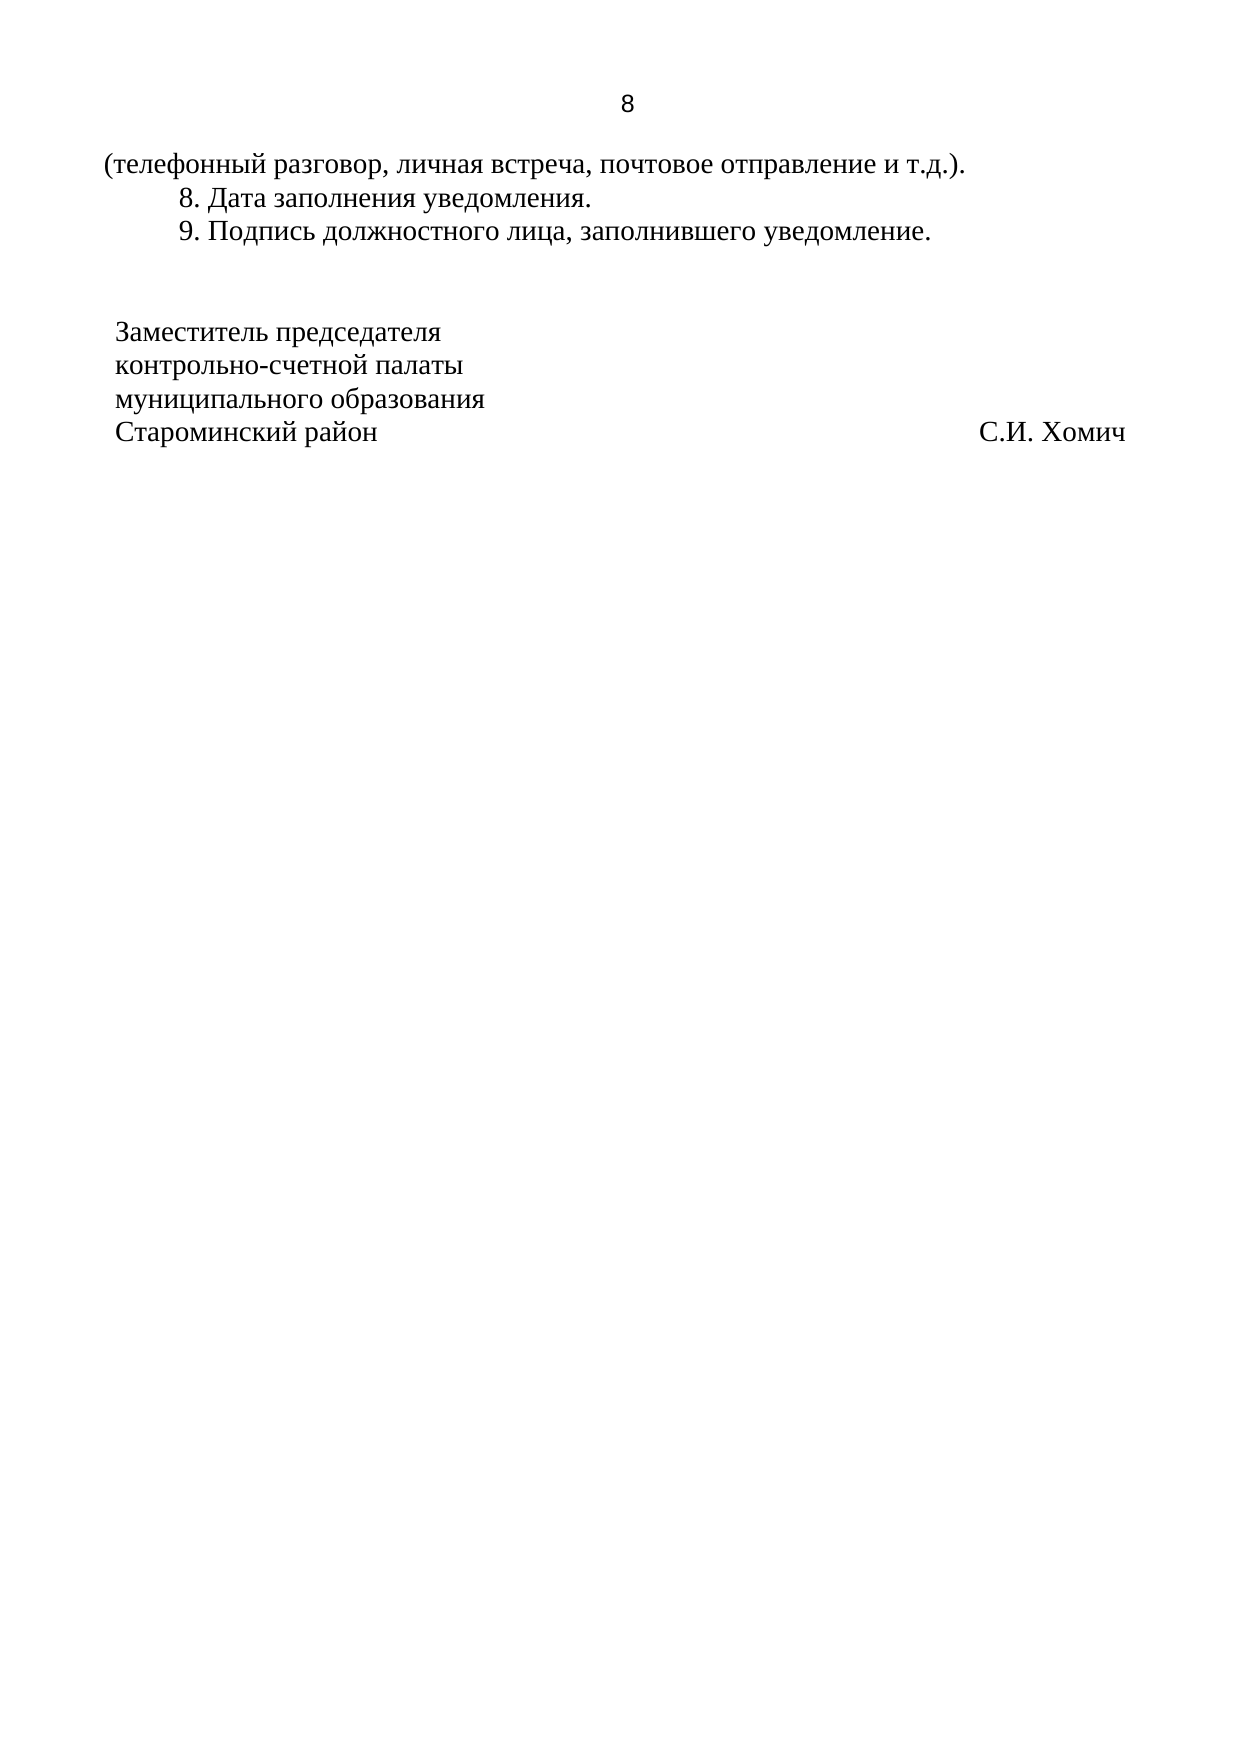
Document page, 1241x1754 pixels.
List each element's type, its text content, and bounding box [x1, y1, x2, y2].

text 8. Дата заполнения уведомления. [103, 180, 1152, 213]
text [103, 146, 1152, 180]
text 9. Подпись должностного лица, заполнившего уведомление. [103, 213, 1152, 247]
table_header С.И. Хомич [793, 314, 1137, 448]
table_header Заместитель председателя контрольно-счетной палаты муниципального образования Староминский район [104, 314, 792, 448]
